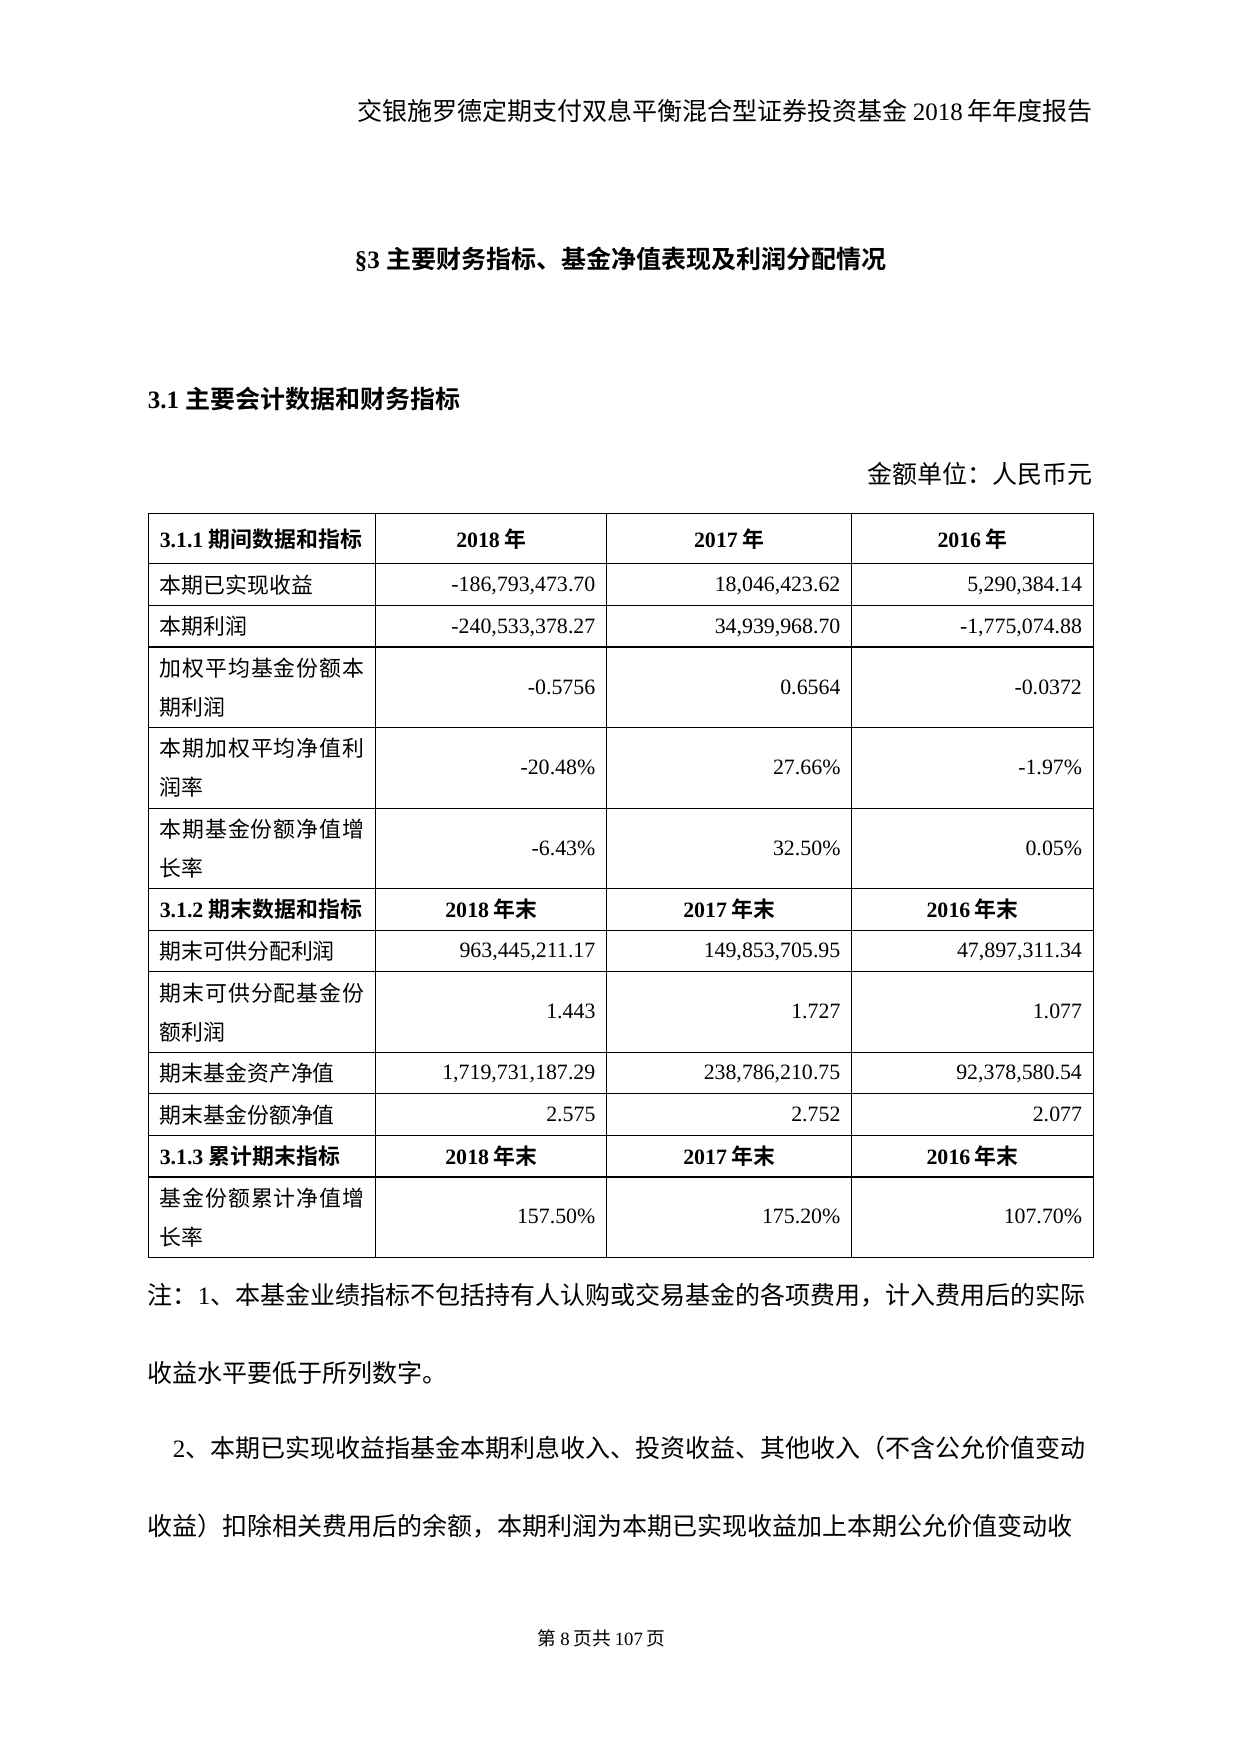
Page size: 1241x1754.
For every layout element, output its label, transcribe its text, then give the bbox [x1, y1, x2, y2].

table_cell 157.50% [376, 1178, 606, 1257]
table_cell 1.077 [852, 972, 1093, 1052]
table_cell -20.48% [376, 728, 606, 807]
subtitle 3.1 主要会计数据和财务指标 [148, 365, 1092, 430]
table_cell 2.575 [376, 1094, 606, 1135]
table_cell 2016年末 [852, 889, 1093, 929]
table_cell 期末基金份额净值 [149, 1094, 375, 1135]
table_cell 18,046,423.62 [607, 564, 851, 605]
table_header 3.1.1 期间数据和指标 [149, 514, 375, 563]
table_cell 0.6564 [607, 648, 851, 727]
table_cell 5,290,384.14 [852, 564, 1093, 605]
table_cell 加权平均基金份额本期利润 [149, 648, 375, 727]
table_cell 期末基金资产净值 [149, 1053, 375, 1093]
table_header 2017年 [607, 514, 851, 563]
table_cell 2016年末 [852, 1136, 1093, 1176]
text 金额单位：人民币元 [149, 440, 1092, 505]
table_cell 本期基金份额净值增长率 [149, 809, 375, 888]
table_cell 3.1.2 期末数据和指标 [149, 889, 375, 929]
table_cell 2.077 [852, 1094, 1093, 1135]
subtitle §3 主要财务指标、基金净值表现及利润分配情况 [148, 225, 1092, 290]
table_cell 1.727 [607, 972, 851, 1052]
table_cell 本期已实现收益 [149, 564, 375, 605]
table_cell 47,897,311.34 [852, 931, 1093, 971]
table_cell 2.752 [607, 1094, 851, 1135]
table_cell 2018年末 [376, 1136, 606, 1176]
table_cell 32.50% [607, 809, 851, 888]
table_cell -6.43% [376, 809, 606, 888]
table_cell 2017年末 [607, 889, 851, 929]
table_cell -240,533,378.27 [376, 606, 606, 646]
table_cell -1.97% [852, 728, 1093, 807]
table_cell 期末可供分配利润 [149, 931, 375, 971]
table_cell 27.66% [607, 728, 851, 807]
table_cell 107.70% [852, 1178, 1093, 1257]
table_cell 238,786,210.75 [607, 1053, 851, 1093]
table_cell 本期加权平均净值利润率 [149, 728, 375, 807]
table_cell -0.0372 [852, 648, 1093, 727]
table_cell -1,775,074.88 [852, 606, 1093, 646]
table_cell 2017年末 [607, 1136, 851, 1176]
table_cell 2018年末 [376, 889, 606, 929]
table_cell 92,378,580.54 [852, 1053, 1093, 1093]
table_header 2018年 [376, 514, 606, 563]
table_cell 基金份额累计净值增长率 [149, 1178, 375, 1257]
table_cell 1.443 [376, 972, 606, 1052]
table_header 2016年 [852, 514, 1093, 563]
table_cell 1,719,731,187.29 [376, 1053, 606, 1093]
table_cell 期末可供分配基金份额利润 [149, 972, 375, 1052]
table_cell -186,793,473.70 [376, 564, 606, 605]
table_cell 175.20% [607, 1178, 851, 1257]
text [148, 1414, 1092, 1557]
table_cell 3.1.3 累计期末指标 [149, 1136, 375, 1176]
table_cell 963,445,211.17 [376, 931, 606, 971]
table_cell 34,939,968.70 [607, 606, 851, 646]
table_cell -0.5756 [376, 648, 606, 727]
table_cell 149,853,705.95 [607, 931, 851, 971]
table_cell 0.05% [852, 809, 1093, 888]
text 注：1、本基金业绩指标不包括持有人认购或交易基金的各项费用，计入费用后的实际收益水平要低于所列数字。 [148, 1261, 1092, 1404]
table_cell 本期利润 [149, 606, 375, 646]
